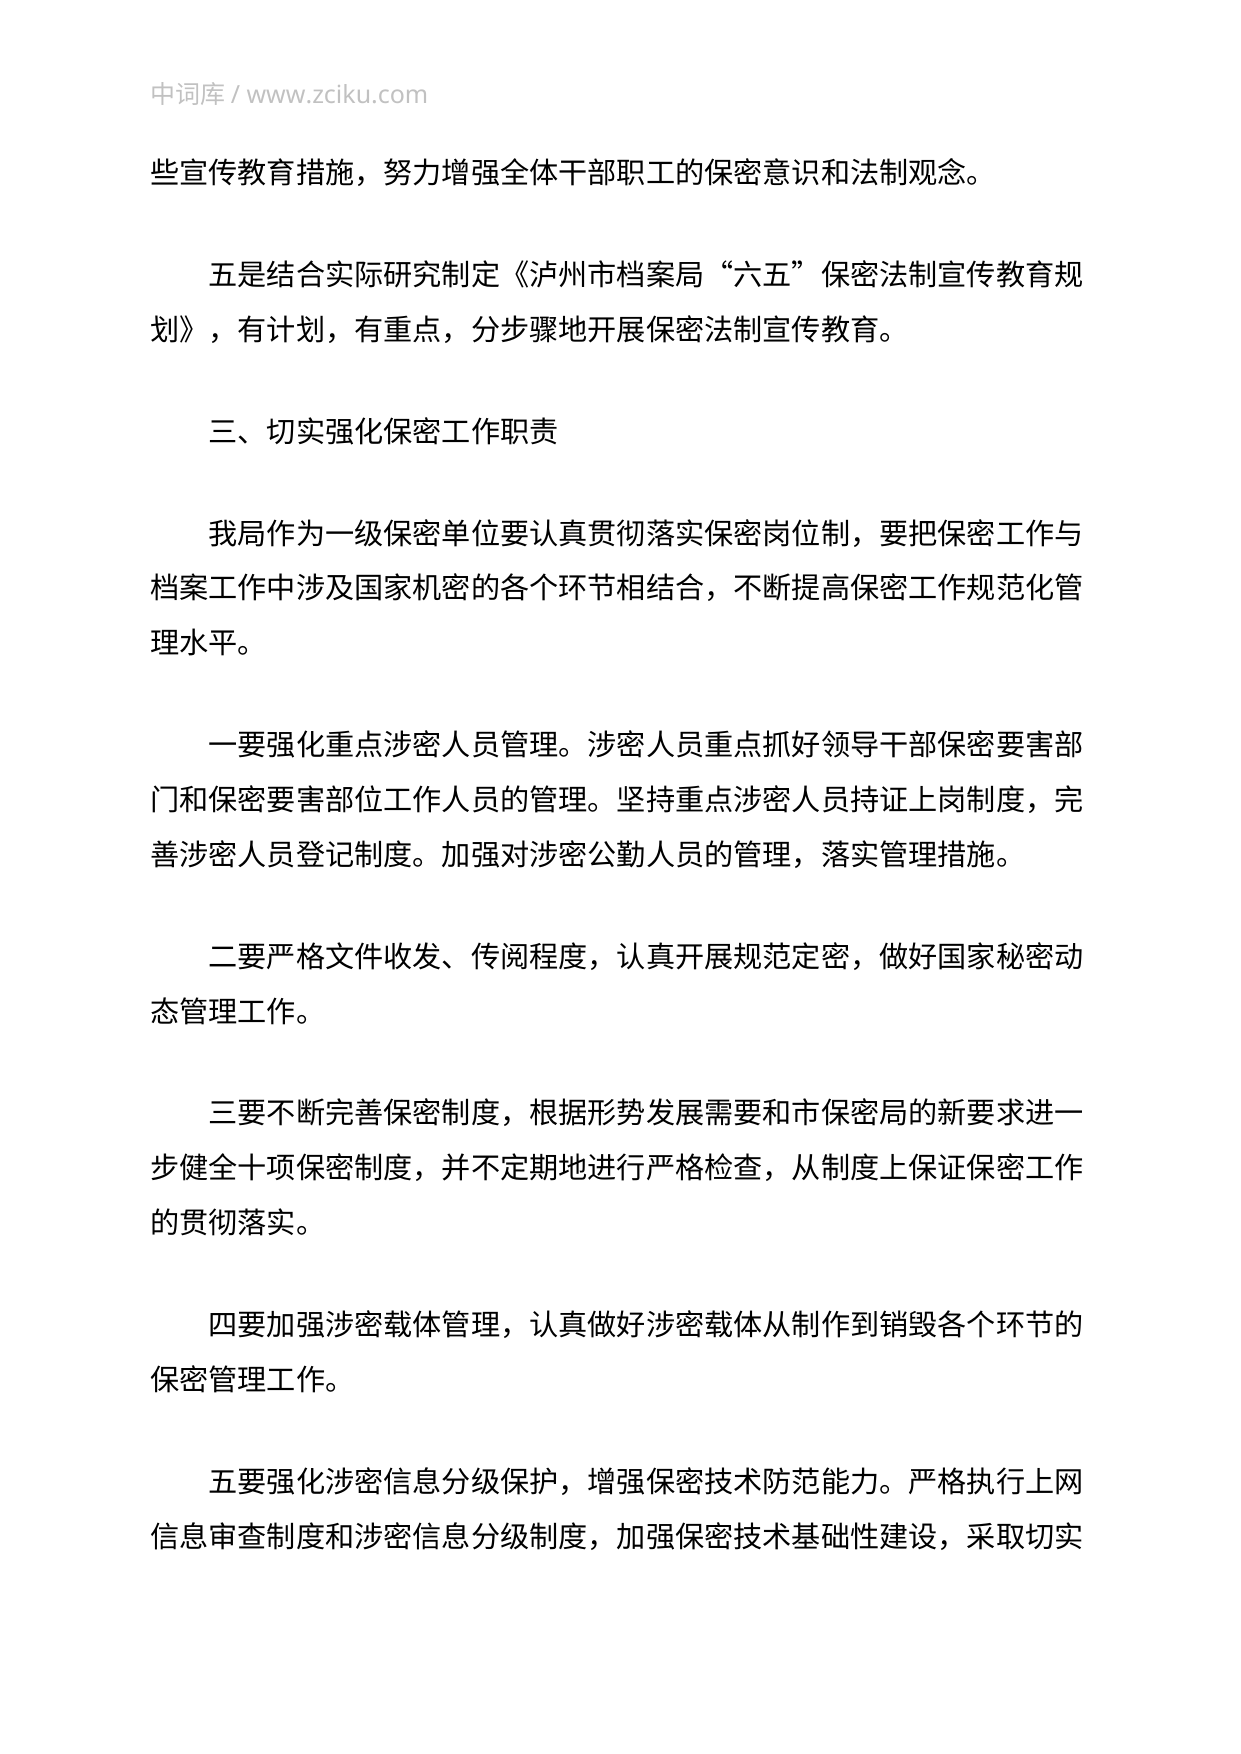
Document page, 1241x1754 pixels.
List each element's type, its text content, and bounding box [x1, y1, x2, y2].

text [150, 1458, 1090, 1555]
text 我局作为一级保密单位要认真贯彻落实保密岗位制，要把保密工作与档案工作中涉及国家机密的各个环节相结合，不断提高保密工作规范化管理水平。 [150, 510, 1090, 662]
text 一要强化重点涉密人员管理。涉密人员重点抓好领导干部保密要害部门和保密要害部位工作人员的管理。坚持重点涉密人员持证上岗制度，完善涉密人员登记制度。加强对涉密公勤人员的管理，落实管理措施。 [150, 722, 1090, 874]
text 四要加强涉密载体管理，认真做好涉密载体从制作到销毁各个环节的保密管理工作。 [150, 1302, 1090, 1399]
text 二要严格文件收发、传阅程度，认真开展规范定密，做好国家秘密动态管理工作。 [150, 933, 1090, 1031]
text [150, 150, 1090, 192]
text 五是结合实际研究制定《泸州市档案局“六五”保密法制宣传教育规划》，有计划，有重点，分步骤地开展保密法制宣传教育。 [150, 252, 1090, 349]
text 三、切实强化保密工作职责 [150, 408, 1090, 451]
text 三要不断完善保密制度，根据形势发展需要和市保密局的新要求进一步健全十项保密制度，并不定期地进行严格检查，从制度上保证保密工作的贯彻落实。 [150, 1090, 1090, 1242]
